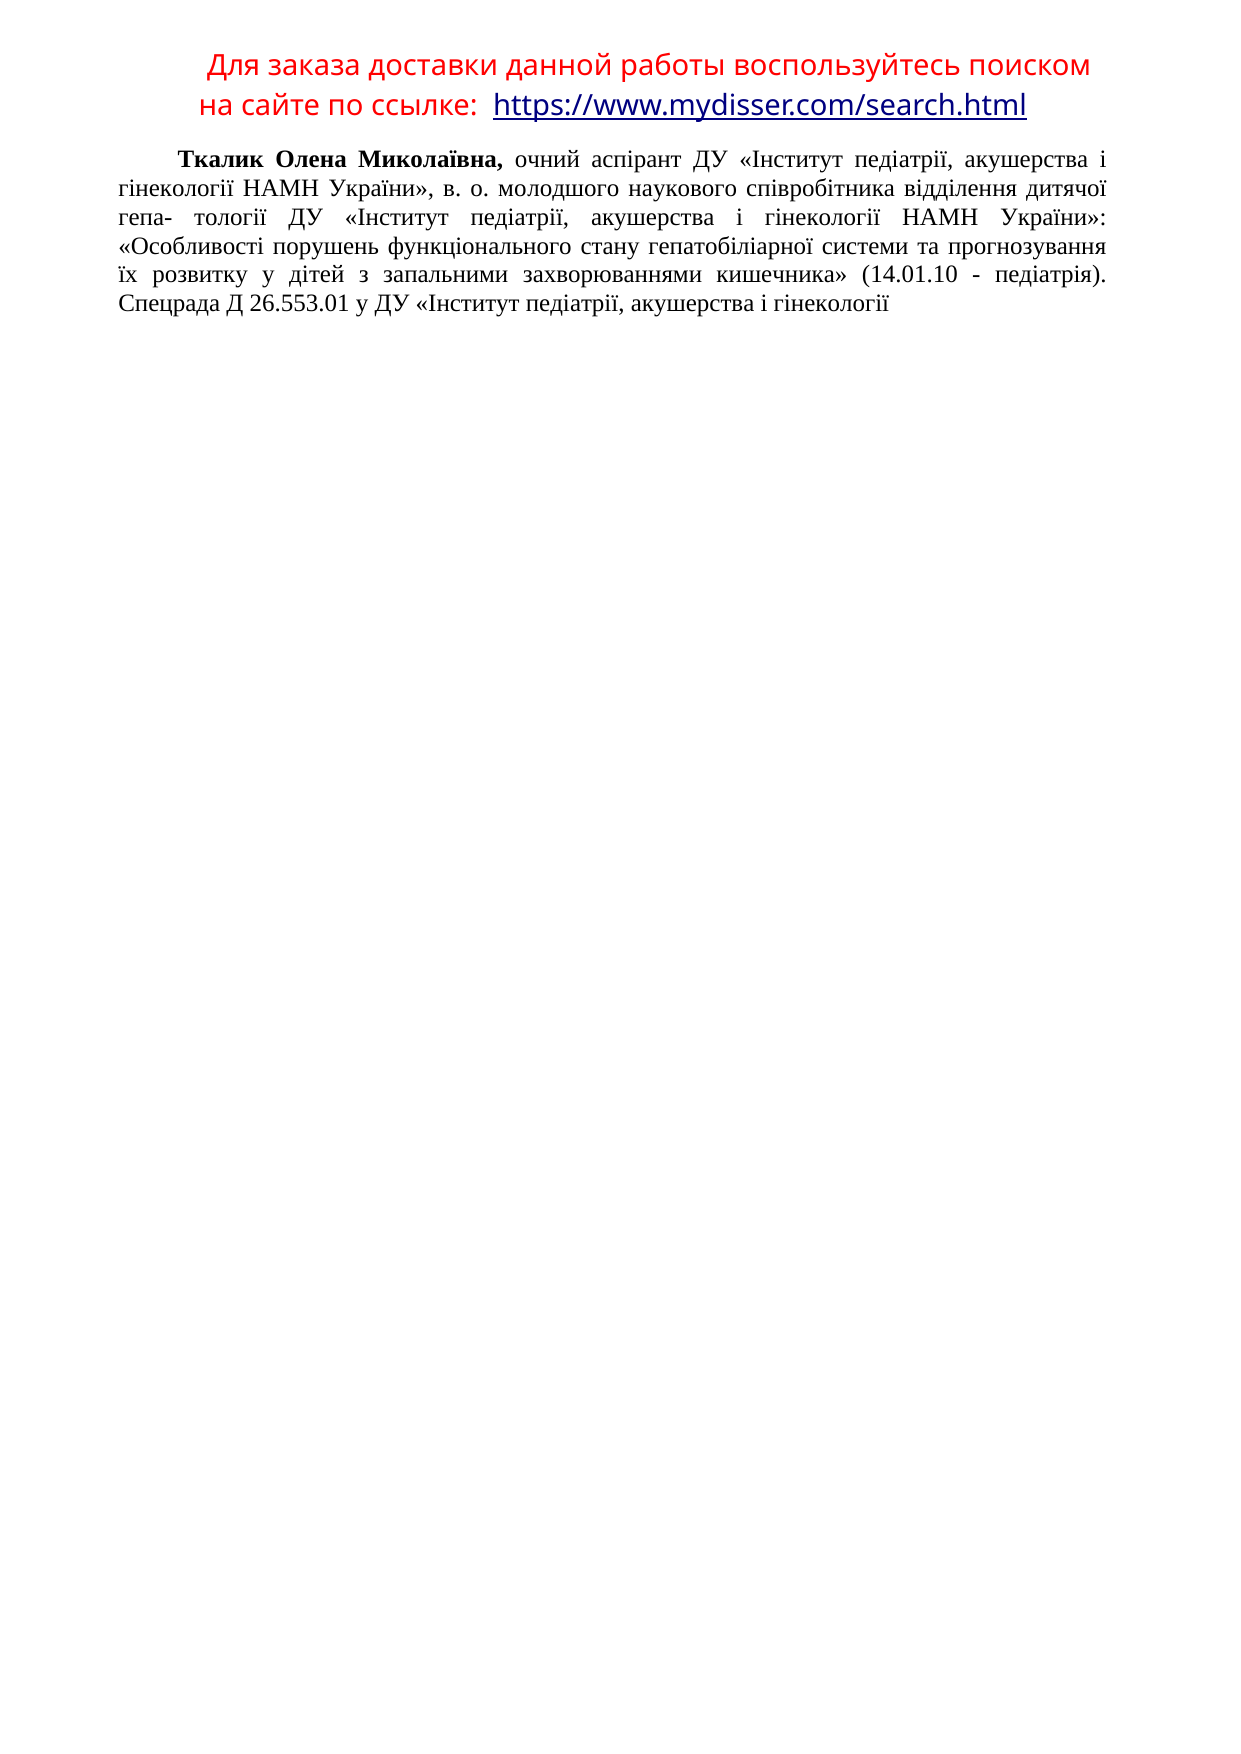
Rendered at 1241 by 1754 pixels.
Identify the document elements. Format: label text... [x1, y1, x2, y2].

text Ткалик Олена Миколаївна, очний аспірант ДУ «Інститут педіатрії, акушерства і гінекології НАМН України», в. о. молодшого наукового співробітника відділення дитячої гепа- тології ДУ «Інститут педіатрії, акушерства і гінекології НАМН України»: «Особливості порушень функціонального стану гепатобіліарної системи та прогнозування їх розвитку у дітей з запальними захворюваннями кишечника» (14.01.10 - педіатрія). Спецрада Д 26.553.01 у ДУ «Інститут педіатрії, акушерства і гінекології [118, 144, 1107, 317]
